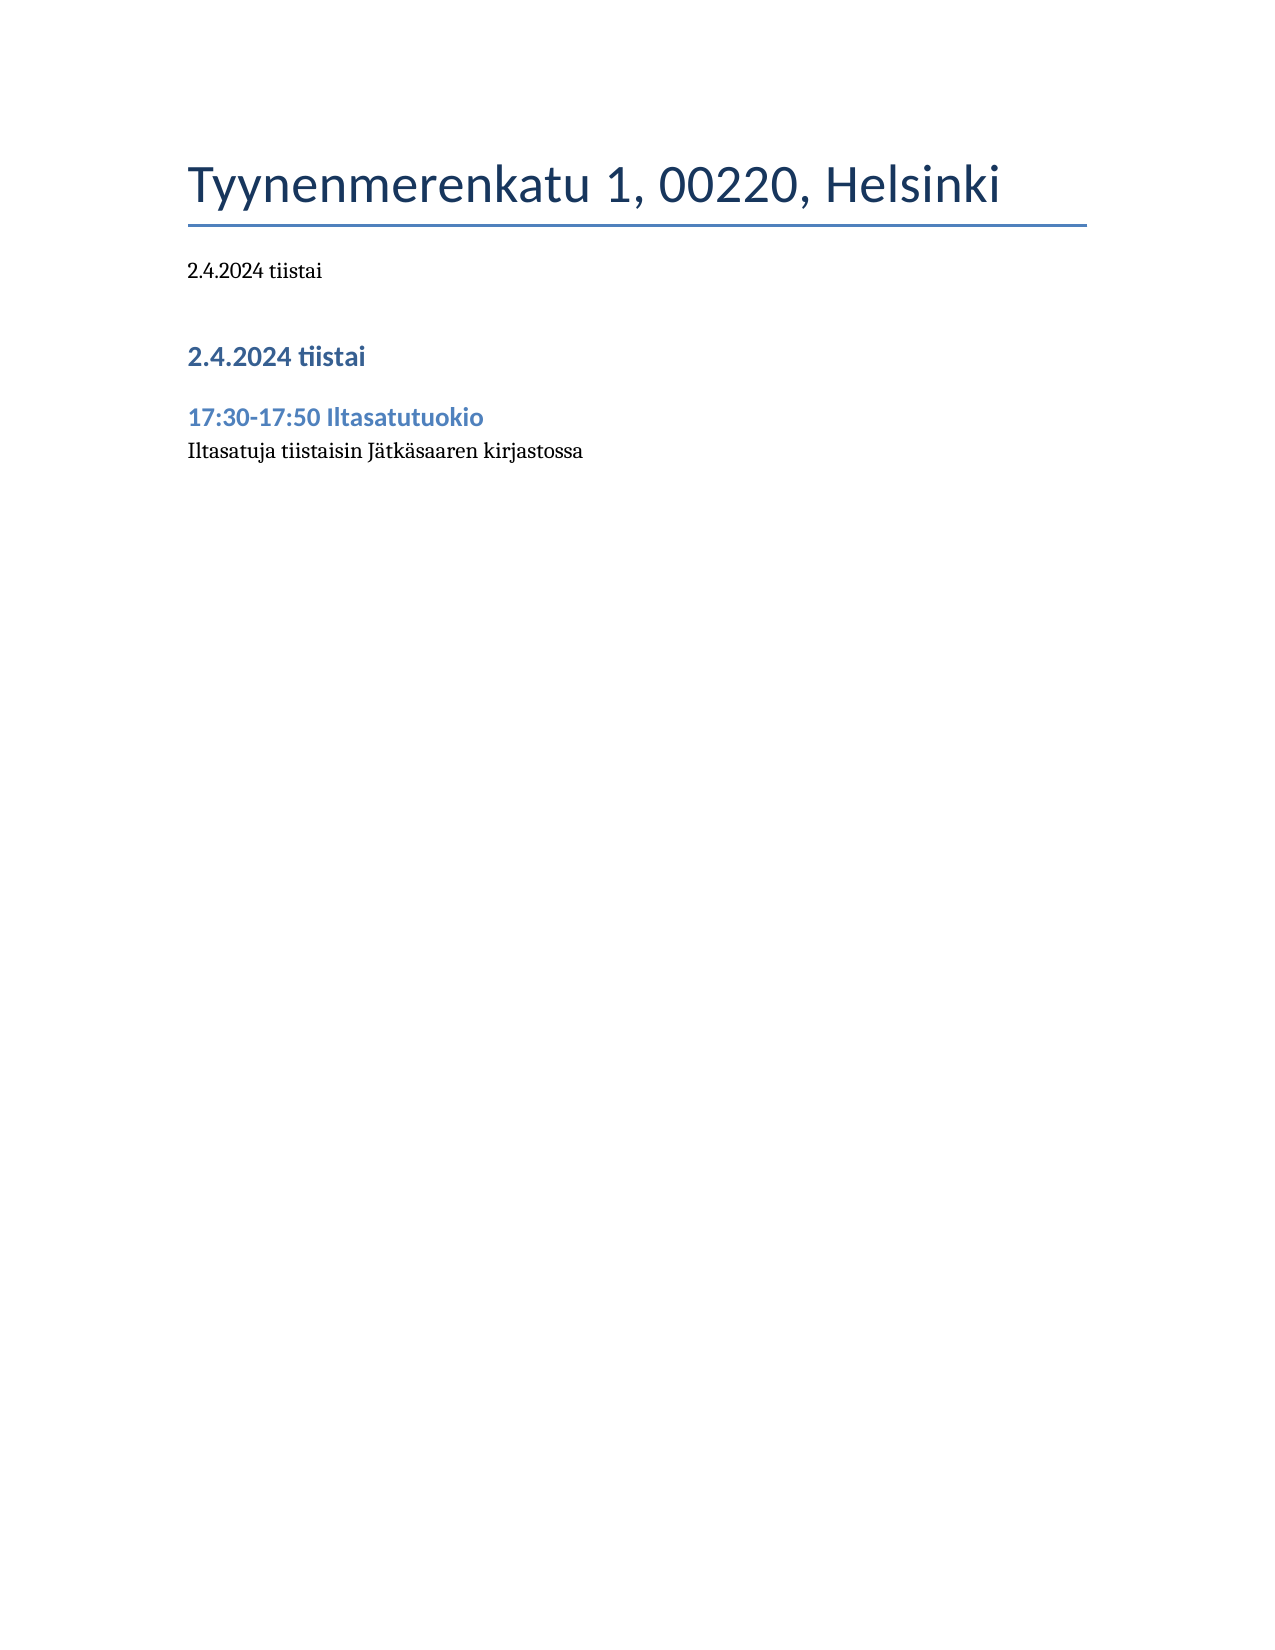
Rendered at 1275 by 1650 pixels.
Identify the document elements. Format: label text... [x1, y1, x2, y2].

text Iltasatuja tiistaisin Jätkäsaaren kirjastossa [187, 438, 1087, 464]
text 2.4.2024 tiistai [187, 258, 1087, 284]
subtitle 17:30-17:50 Iltasatutuokio [187, 400, 1087, 433]
subtitle 2.4.2024 tiistai [187, 338, 1087, 374]
title Tyynenmerenkatu 1, 00220, Helsinki [187, 150, 1087, 227]
